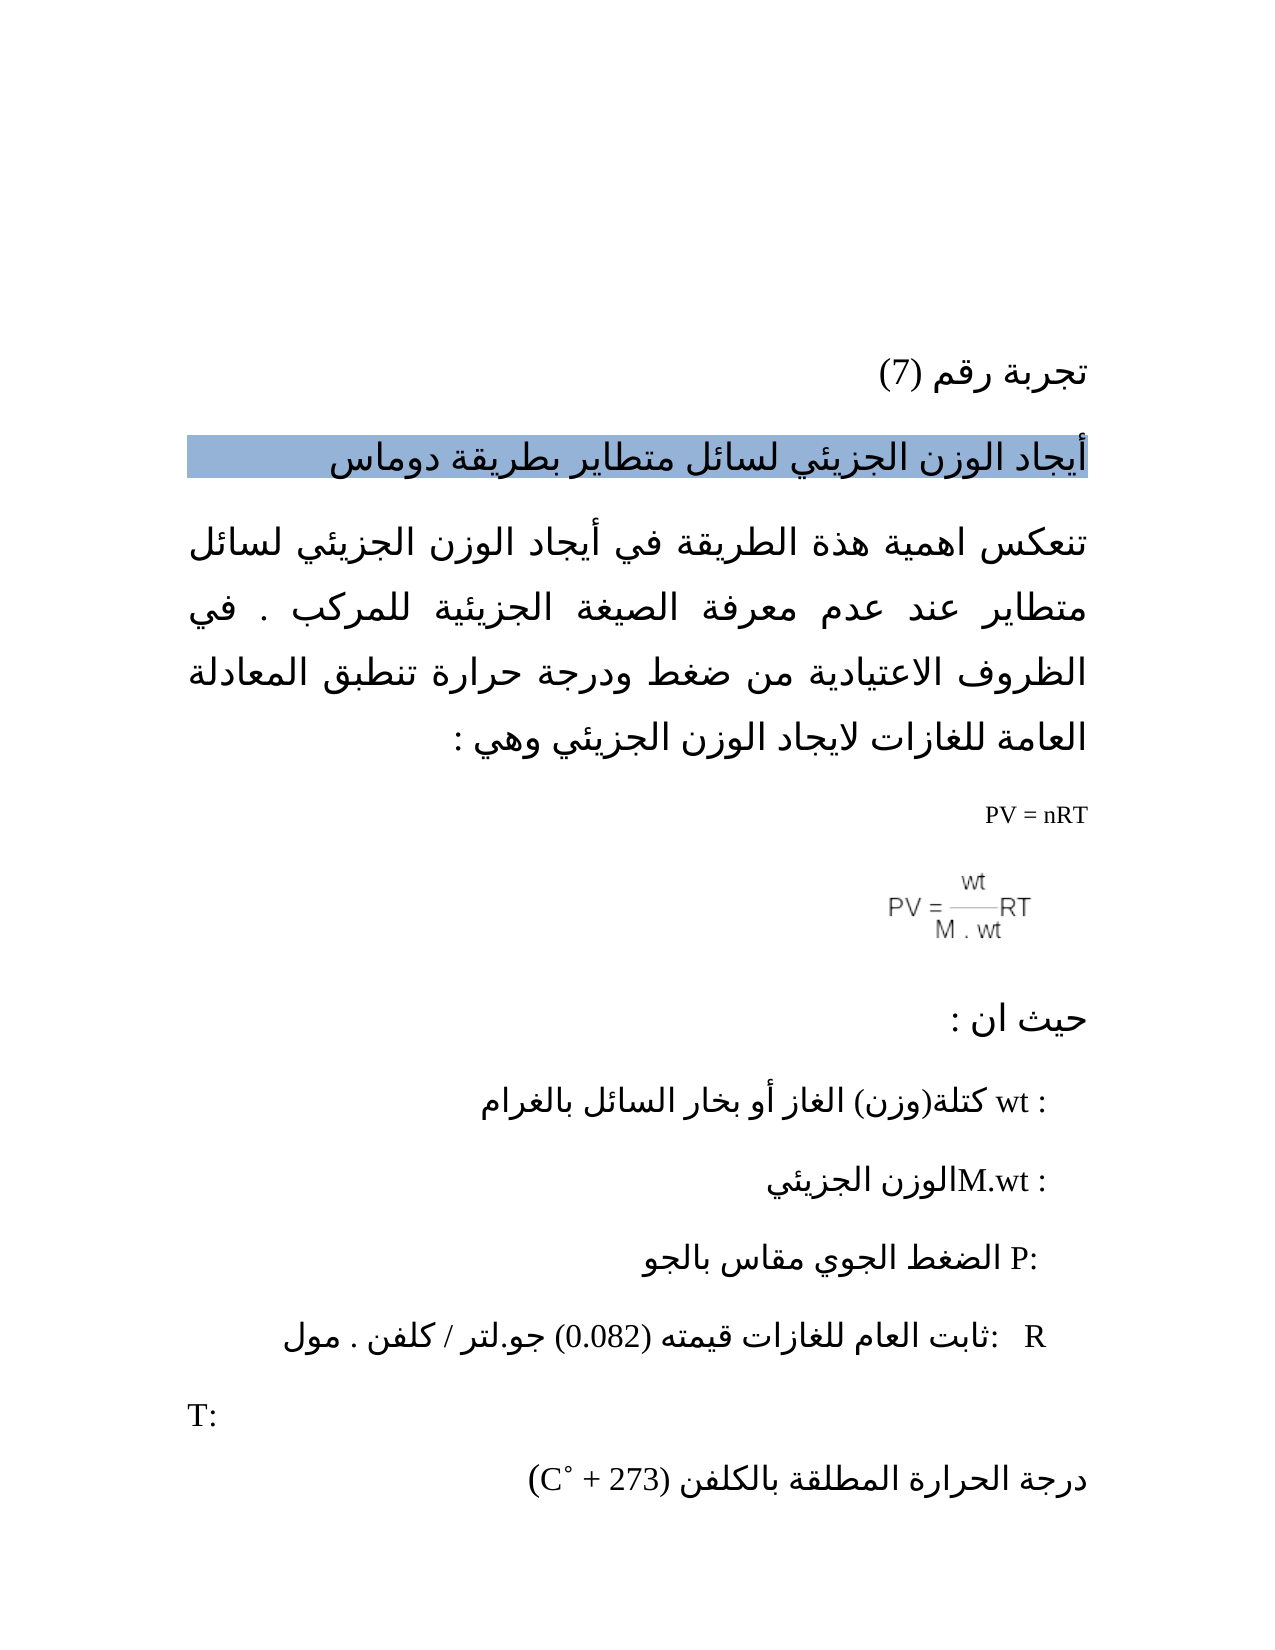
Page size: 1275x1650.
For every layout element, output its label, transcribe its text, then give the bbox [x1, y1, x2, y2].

text حيث ان : [187, 996, 1088, 1039]
text أيجاد الوزن الجزيئي لسائل متطاير بطريقة دوماس [187, 435, 1088, 478]
text : wt كتلة(وزن) الغاز أو بخار السائل بالغرام [187, 1082, 1088, 1120]
text PV = nRT [187, 800, 1088, 829]
text :T درجة الحرارة المطلقة بالكلفن (273 + ˚C) [187, 1395, 1088, 1498]
text تنعكس اهمية هذة الطريقة في أيجاد الوزن الجزيئي لسائل متطاير عند عدم معرفة الصيغة الجزيئية للمركب . في الظروف الاعتيادية من ضغط ودرجة حرارة تنطبق المعادلة العامة للغازات لايجاد الوزن الجزيئي وهي : [187, 521, 1088, 758]
text R :ثابت العام للغازات قيمته (0.082) جو.لتر / كلفن . مول [187, 1317, 1088, 1355]
text تجربة رقم (7) [187, 350, 1088, 393]
text : M.wtالوزن الجزيئي [187, 1160, 1088, 1198]
text :P الضغط الجوي مقاس بالجو [187, 1238, 1088, 1277]
